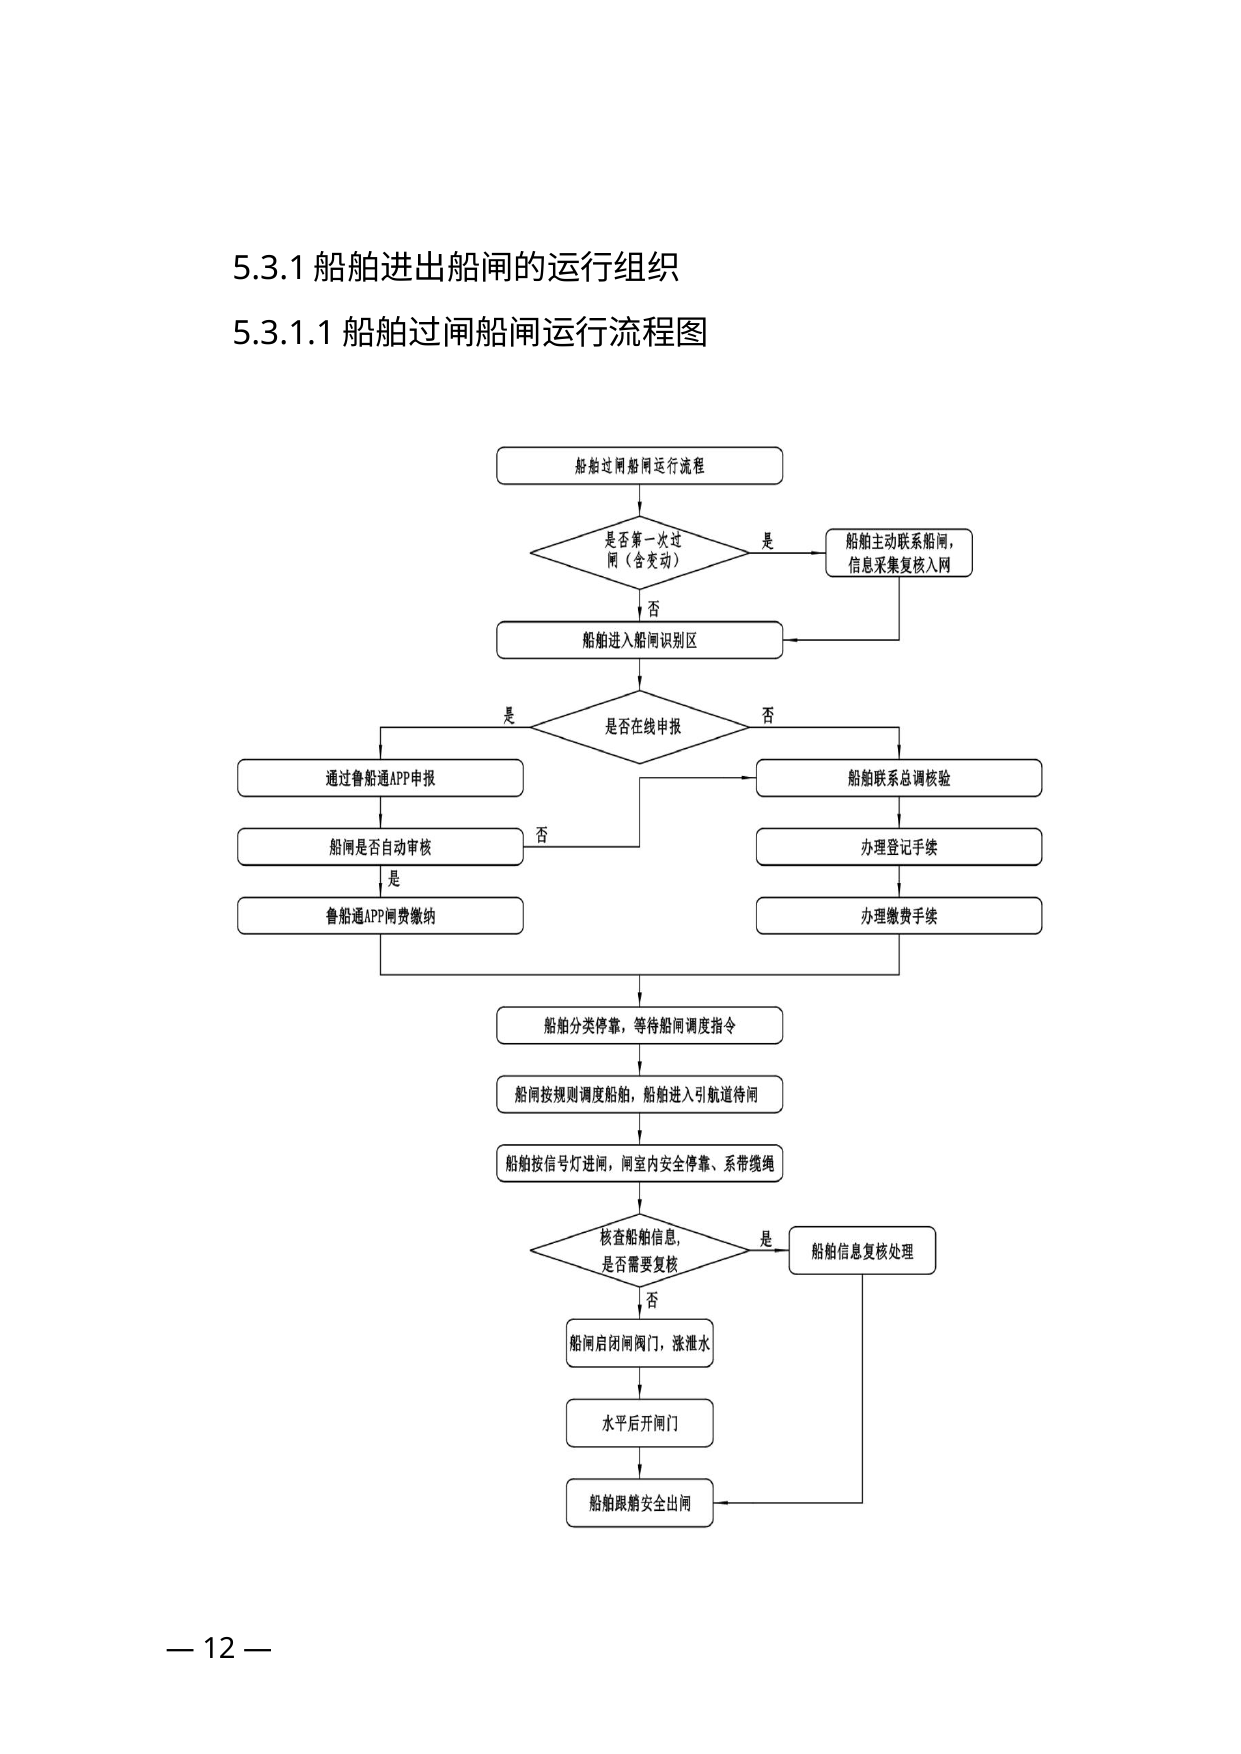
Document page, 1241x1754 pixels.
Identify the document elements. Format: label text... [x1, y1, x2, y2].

text 5.3.1船舶进出船闸的运行组织 [165, 233, 1087, 298]
text 5.3.1.1船舶过闸船闸运行流程图 [165, 298, 1087, 363]
picture [194, 366, 1075, 1539]
